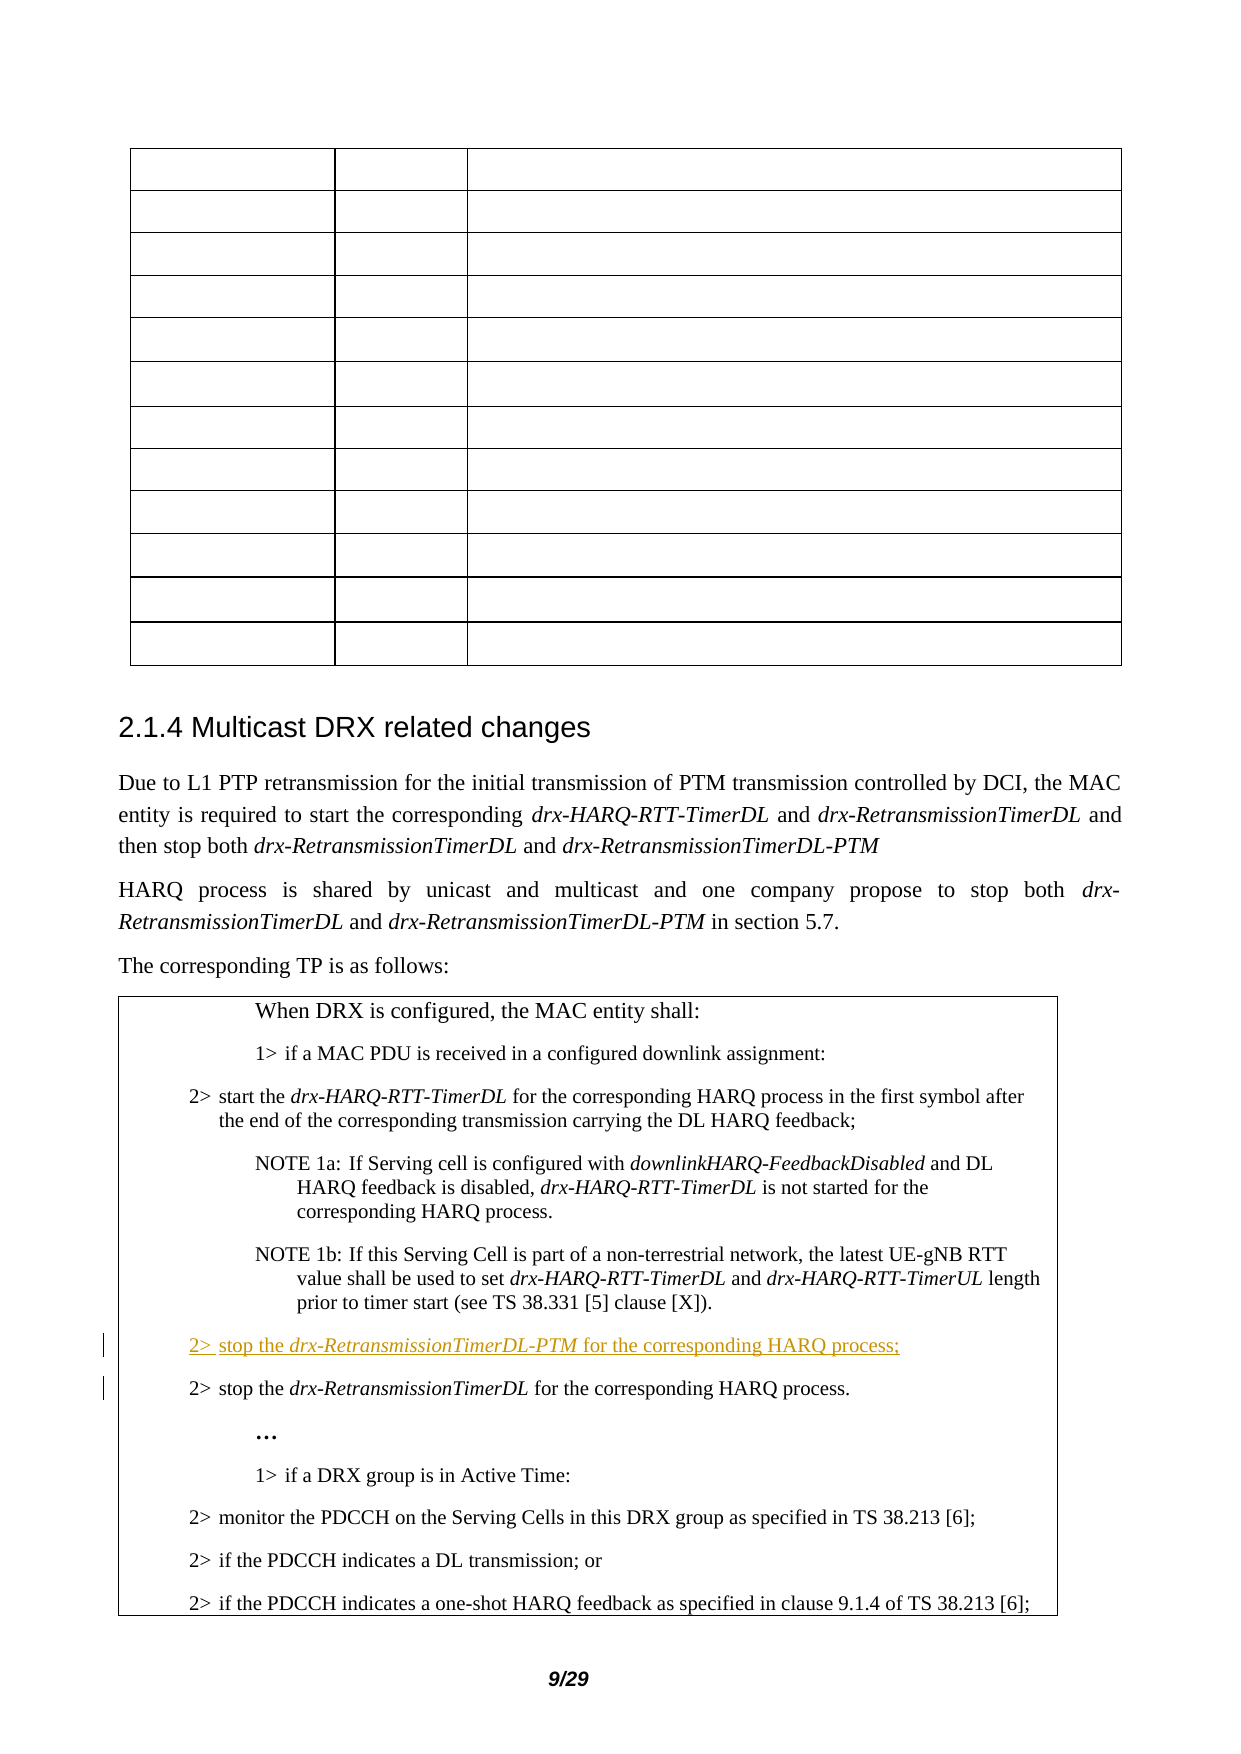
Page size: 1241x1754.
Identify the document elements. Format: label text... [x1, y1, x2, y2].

table_cell [468, 491, 1121, 533]
table_cell [468, 623, 1121, 665]
table_cell [131, 407, 334, 448]
table_cell [131, 149, 334, 190]
table_cell [336, 623, 467, 665]
table_cell [468, 276, 1121, 317]
table_cell [131, 534, 334, 576]
table_cell [336, 149, 467, 190]
table_cell [336, 491, 467, 533]
table_cell [468, 149, 1121, 190]
table_cell [468, 534, 1121, 576]
table_cell [468, 362, 1121, 406]
table_cell [468, 318, 1121, 361]
text Due to L1 PTP retransmission for the initial transmission of PTM transmission controlled by DCI, the MAC entity is required to start the corresponding drx-HARQ-RTT-TimerDL and drx-RetransmissionTimerDL and then stop both drx-RetransmissionTimerDL and drx-RetransmissionTimerDL-PTM [118, 769, 1122, 859]
table_cell [131, 449, 334, 490]
table_cell [131, 318, 334, 361]
text The corresponding TP is as follows: [118, 952, 1122, 978]
table_cell [336, 362, 467, 406]
table_cell [468, 407, 1121, 448]
table_cell [336, 407, 467, 448]
table_cell [131, 491, 334, 533]
table_cell [131, 623, 334, 665]
table_cell [131, 191, 334, 232]
table_cell [131, 578, 334, 621]
table_cell [336, 233, 467, 274]
table_cell [468, 449, 1121, 490]
table_cell [336, 191, 467, 232]
text HARQ process is shared by unicast and multicast and one company propose to stop both drx-RetransmissionTimerDL and drx-RetransmissionTimerDL-PTM in section 5.7. [118, 876, 1122, 934]
table_cell [131, 362, 334, 406]
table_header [119, 997, 1057, 1615]
table_cell [468, 578, 1121, 621]
subtitle 2.1.4 Multicast DRX related changes [118, 710, 1122, 744]
table_cell [336, 276, 467, 317]
table_cell [336, 534, 467, 576]
table_cell [468, 191, 1121, 232]
table_cell [336, 578, 467, 621]
table_cell [336, 318, 467, 361]
table_cell [468, 233, 1121, 274]
table_cell [131, 276, 334, 317]
table_cell [131, 233, 334, 274]
table_cell [336, 449, 467, 490]
